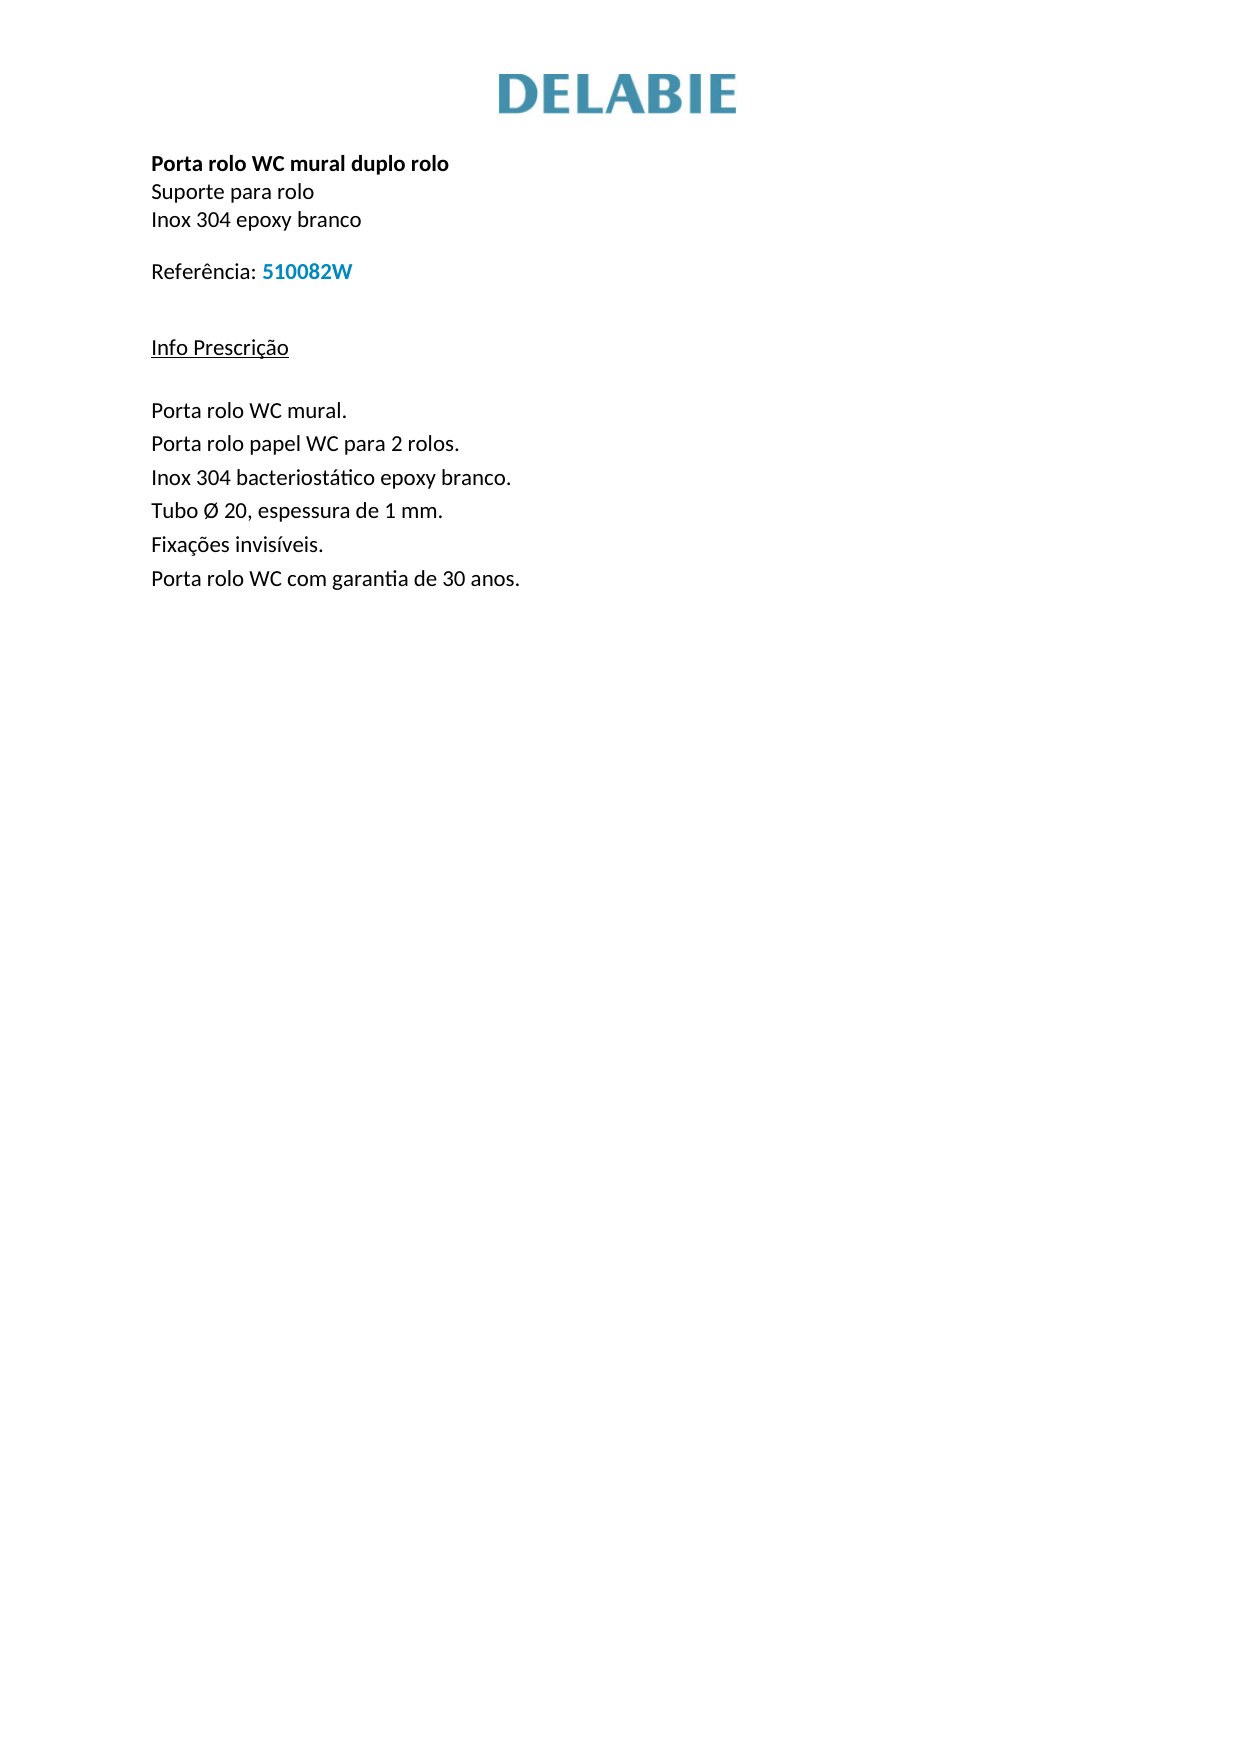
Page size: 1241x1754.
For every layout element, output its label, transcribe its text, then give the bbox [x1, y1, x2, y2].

text Porta rolo WC mural. [151, 396, 1084, 424]
text Info Prescrição [151, 333, 1084, 361]
text Porta rolo WC com garantia de 30 anos. [151, 564, 1084, 592]
text Referência: 510082W [151, 257, 1084, 285]
picture [497, 74, 738, 114]
text Fixações invisíveis. [151, 530, 1084, 558]
text Inox 304 epoxy branco [151, 205, 1084, 233]
text Porta rolo papel WC para 2 rolos. [151, 429, 1084, 458]
text Inox 304 bacteriostático epoxy branco. [151, 463, 1084, 491]
text Suporte para rolo [151, 177, 1084, 205]
text Porta rolo WC mural duplo rolo [151, 149, 1084, 177]
text Tubo Ø 20, espessura de 1 mm. [151, 497, 1084, 525]
